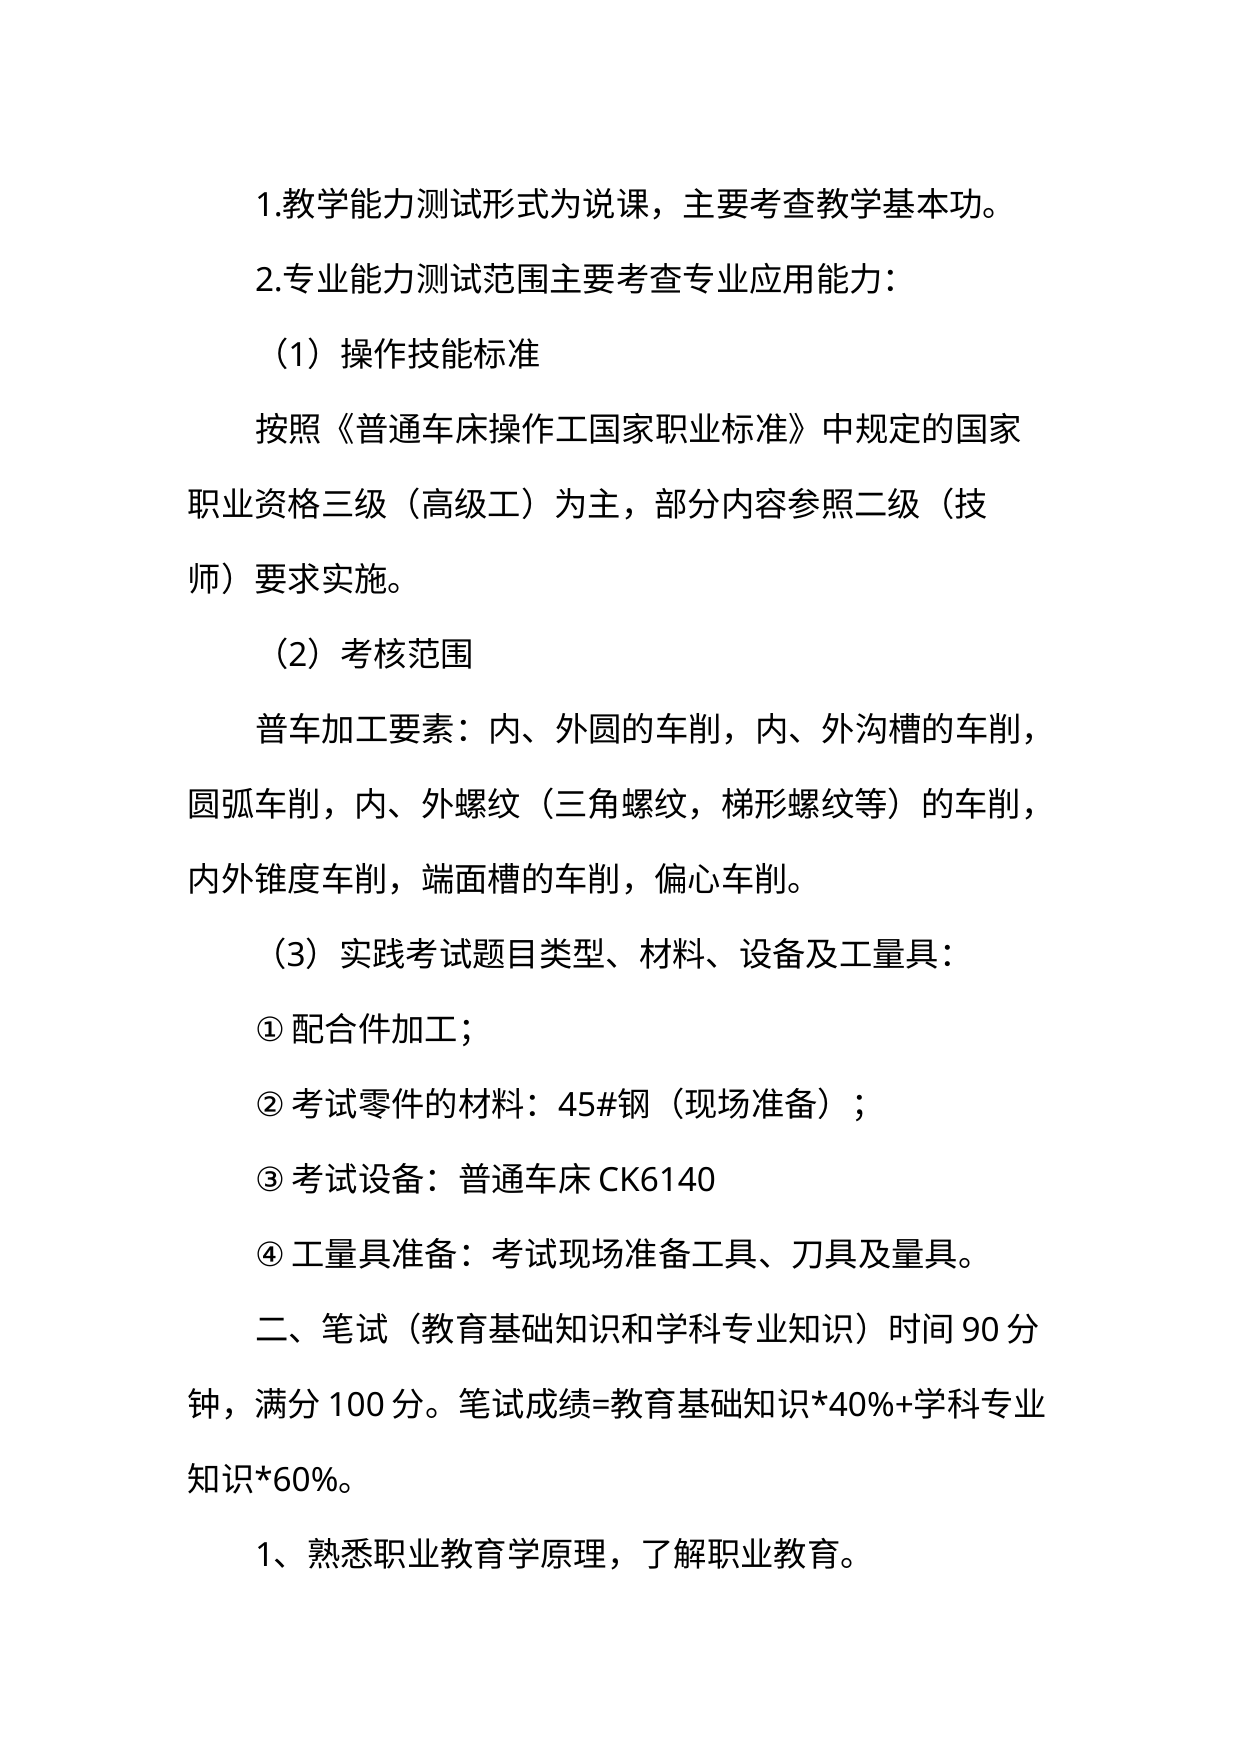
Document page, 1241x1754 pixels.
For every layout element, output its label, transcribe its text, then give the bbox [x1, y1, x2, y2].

text 普车加工要素：内、外圆的车削，内、外沟槽的车削，圆弧车削，内、外螺纹（三角螺纹，梯形螺纹等）的车削，内外锥度车削，端面槽的车削，偏心车削。 [187, 689, 1053, 914]
text ④工量具准备：考试现场准备工具、刀具及量具。 [187, 1214, 1053, 1289]
text 按照《普通车床操作工国家职业标准》中规定的国家职业资格三级（高级工）为主，部分内容参照二级（技师）要求实施。 [187, 389, 1053, 614]
text 二、笔试（教育基础知识和学科专业知识）时间90分钟，满分100分。笔试成绩=教育基础知识*40%+学科专业知识*60%。 [187, 1289, 1053, 1514]
text 1.教学能力测试形式为说课，主要考查教学基本功。 [187, 164, 1053, 239]
text 1、熟悉职业教育学原理，了解职业教育。 [187, 1514, 1053, 1589]
text 2.专业能力测试范围主要考查专业应用能力： [187, 239, 1053, 314]
text （3）实践考试题目类型、材料、设备及工量具： [187, 914, 1053, 989]
text （1）操作技能标准 [187, 314, 1053, 389]
text ①配合件加工； [187, 989, 1053, 1064]
text ③考试设备：普通车床CK6140 [187, 1139, 1053, 1214]
text （2）考核范围 [187, 614, 1053, 689]
text ②考试零件的材料：45#钢（现场准备）； [187, 1064, 1053, 1139]
